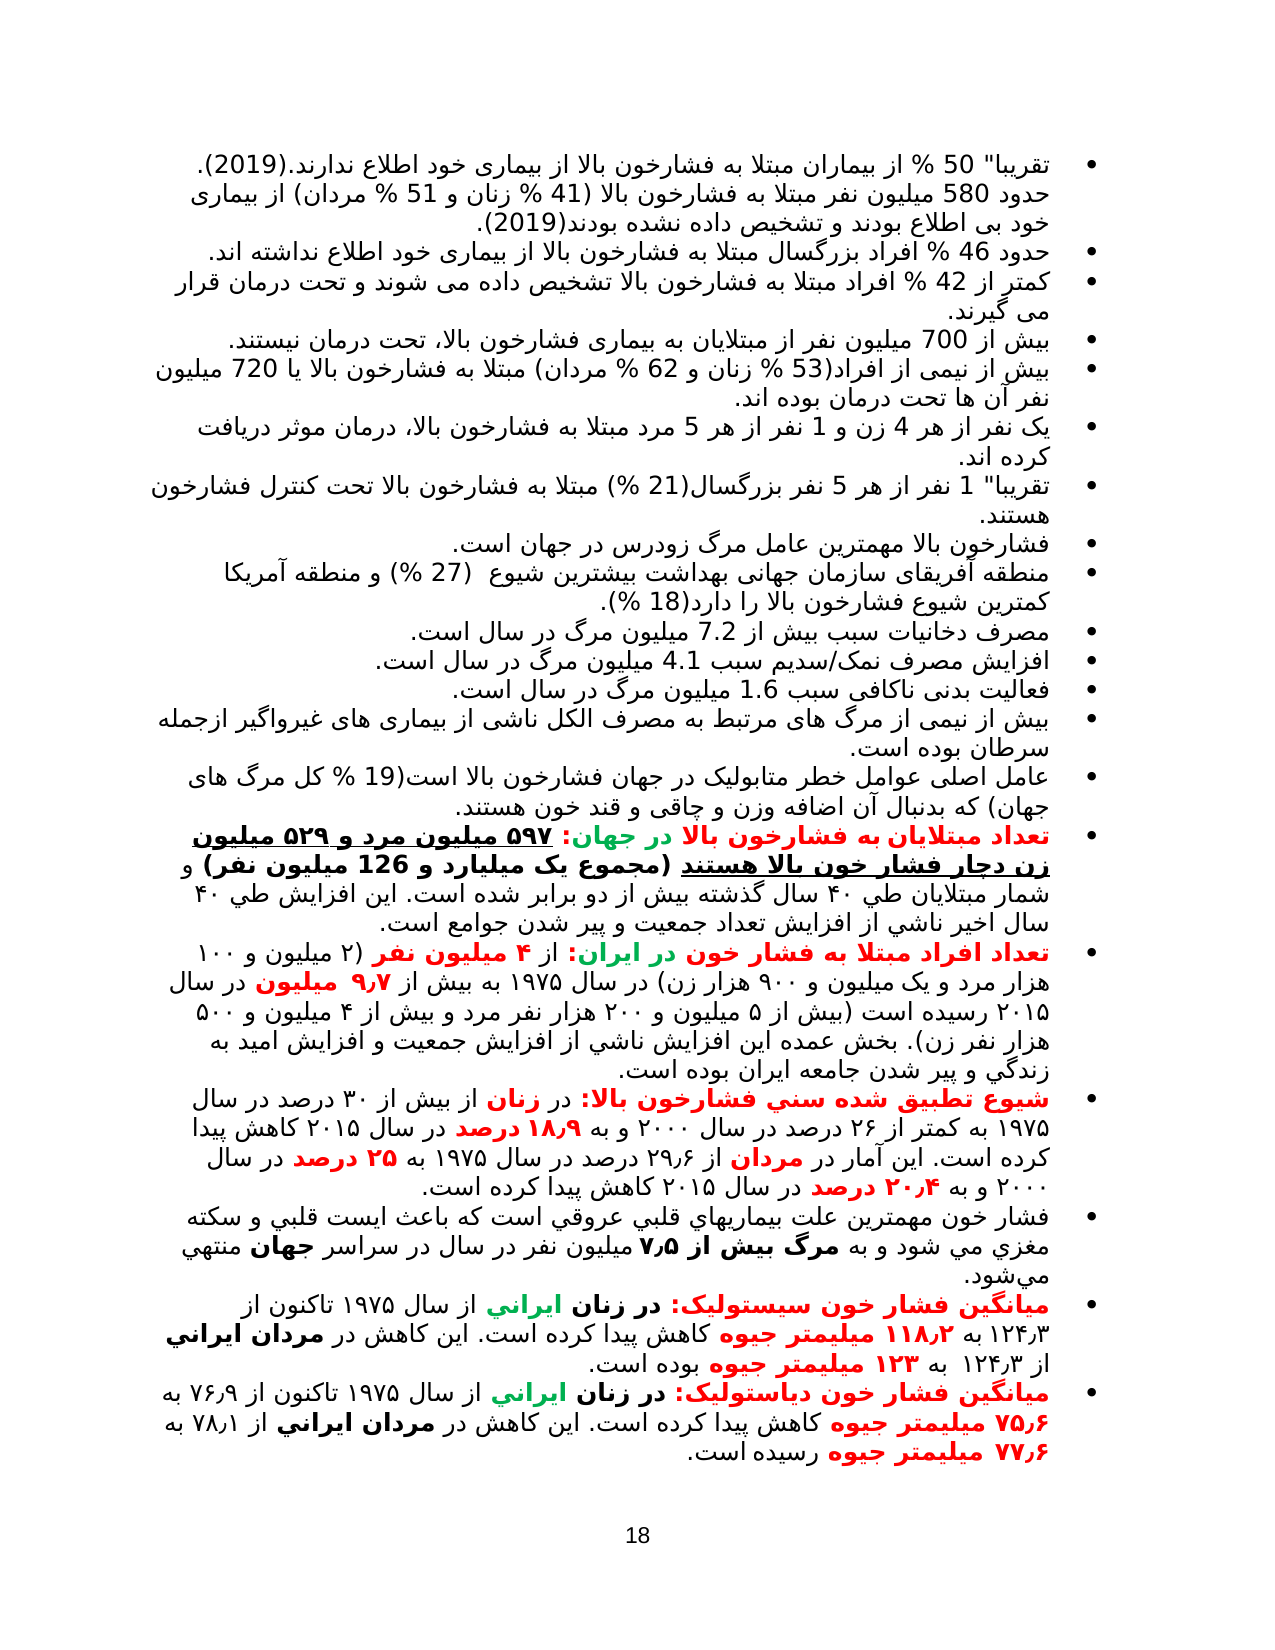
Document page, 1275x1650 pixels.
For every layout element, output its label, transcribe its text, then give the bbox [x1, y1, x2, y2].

list تقریبا" 50 % از بیماران مبتلا به فشارخون بالا از بیماری خود اطلاع ندارند.(2019). حدود 580 میلیون نفر مبتلا به فشارخون بالا (41 % زنان و 51 % مردان) از بیماری خود بی اطلاع بودند و تشخیص داده نشده بودند(2019). [150, 150, 1087, 237]
list ميانگين فشار خون دياستوليک: در زنان ايراني از سال ۱۹۷۵ تاکنون از ۷۶٫۹ به ۷۵٫۶ ميليمتر جيوه کاهش پيدا کرده است. اين کاهش در مردان ايراني از ۷۸٫۱ به ۷۷٫۶ ميليمتر جيوه رسیده است. [150, 1378, 1087, 1467]
list شيوع تطبيق شده سني فشارخون بالا: در زنان از بيش از ۳۰ درصد در سال ۱۹۷۵ به کمتر از ۲۶ درصد در سال ۲۰۰۰ و به ۱۸٫۹ درصد در سال ۲۰۱۵ کاهش پيدا کرده است. اين آمار در مردان از ۲۹٫۶ درصد در سال ۱۹۷۵ به ۲۵ درصد در سال ۲۰۰۰ و به ۲۰٫۴ درصد در سال ۲۰۱۵ کاهش پيدا کرده است. [150, 1084, 1087, 1202]
list فشار خون مهمترين علت بيماريهاي قلبي عروقي است که باعث ايست قلبي و سکته مغزي مي شود و به مرگ بيش از ۷٫۵ ميليون نفر در سال در سراسر جهان منتهي مي‌شود. [150, 1202, 1087, 1290]
list مصرف دخانیات سبب بیش از 7.2 میلیون مرگ در سال است. [150, 617, 1087, 646]
list کمتر از 42 % افراد مبتلا به فشارخون بالا تشخیص داده می شوند و تحت درمان قرار می گیرند. [150, 267, 1087, 325]
list تعداد افراد مبتلا به فشار خون در ايران: از ۴ ميليون نفر (۲ ميليون و ۱۰۰ هزار مرد و یک ميليون و ۹۰۰ هزار زن) در سال ۱۹۷۵ به بيش از ۹٫۷ ميليون در سال ۲۰۱۵ رسيده است (بيش از ۵ ميليون و ۲۰۰ هزار نفر مرد و بيش از ۴ ميليون و ۵۰۰ هزار نفر زن). بخش عمده اين افزايش ناشي از افزايش جمعيت و افزايش اميد به زندگي و پير شدن جامعه ايران بوده است. [150, 938, 1087, 1084]
list فعالیت بدنی ناکافی سبب 1.6 میلیون مرگ در سال است. [150, 675, 1087, 704]
list فشارخون بالا مهمترین عامل مرگ زودرس در جهان است. [150, 529, 1087, 558]
list حدود 46 % افراد بزرگسال مبتلا به فشارخون بالا از بیماری خود اطلاع نداشته اند. [150, 237, 1087, 267]
list بیش از نیمی از افراد(53 % زنان و 62 % مردان) مبتلا به فشارخون بالا یا 720 میلیون نفر آن ها تحت درمان بوده اند. [150, 354, 1087, 412]
list یک نفر از هر 4 زن و 1 نفر از هر 5 مرد مبتلا به فشارخون بالا، درمان موثر دریافت کرده اند. [150, 412, 1087, 471]
list افزایش مصرف نمک/سدیم سبب 4.1 میلیون مرگ در سال است. [150, 646, 1087, 675]
list عامل اصلی عوامل خطر متابولیک در جهان فشارخون بالا است(19 % کل مرگ های جهان) که بدنبال آن اضافه وزن و چاقی و قند خون هستند. [150, 762, 1087, 821]
list منطقه آفریقای سازمان جهانی بهداشت بیشترین شیوع (27 %) و منطقه آمریکا کمترین شیوع فشارخون بالا را دارد(18 %). [150, 558, 1087, 617]
list تقریبا" 1 نفر از هر 5 نفر بزرگسال(21 %) مبتلا به فشارخون بالا تحت کنترل فشارخون هستند. [150, 471, 1087, 529]
list تعداد مبتلایان به فشارخون بالا در جهان: ۵۹۷ ميليون مرد و ۵۲۹ ميليون زن دچار فشار خون بالا هستند (مجموع يک ميليارد و 126 ميليون نفر) و شمار مبتلایان طي ۴۰ سال گذشته بيش از دو برابر شده است. این افزايش طي ۴۰ سال اخير ناشي از افزايش تعداد جمعيت و پير شدن جوامع است. [150, 821, 1087, 938]
list بیش از 700 میلیون نفر از مبتلایان به بیماری فشارخون بالا، تحت درمان نیستند. [150, 325, 1087, 354]
list بیش از نیمی از مرگ های مرتبط به مصرف الکل ناشی از بیماری های غیرواگیر ازجمله سرطان بوده است. [150, 704, 1087, 762]
list ميانگين فشار خون سيستوليک: در زنان ايراني از سال ۱۹۷۵ تاکنون از ۱۲۴٫۳ به ۱۱۸٫۲ ميليمتر جيوه کاهش پيدا کرده است. اين کاهش در مردان ايراني از ۱۲۴٫۳ به ۱۲۳ ميليمتر جيوه بوده است. [150, 1290, 1087, 1378]
